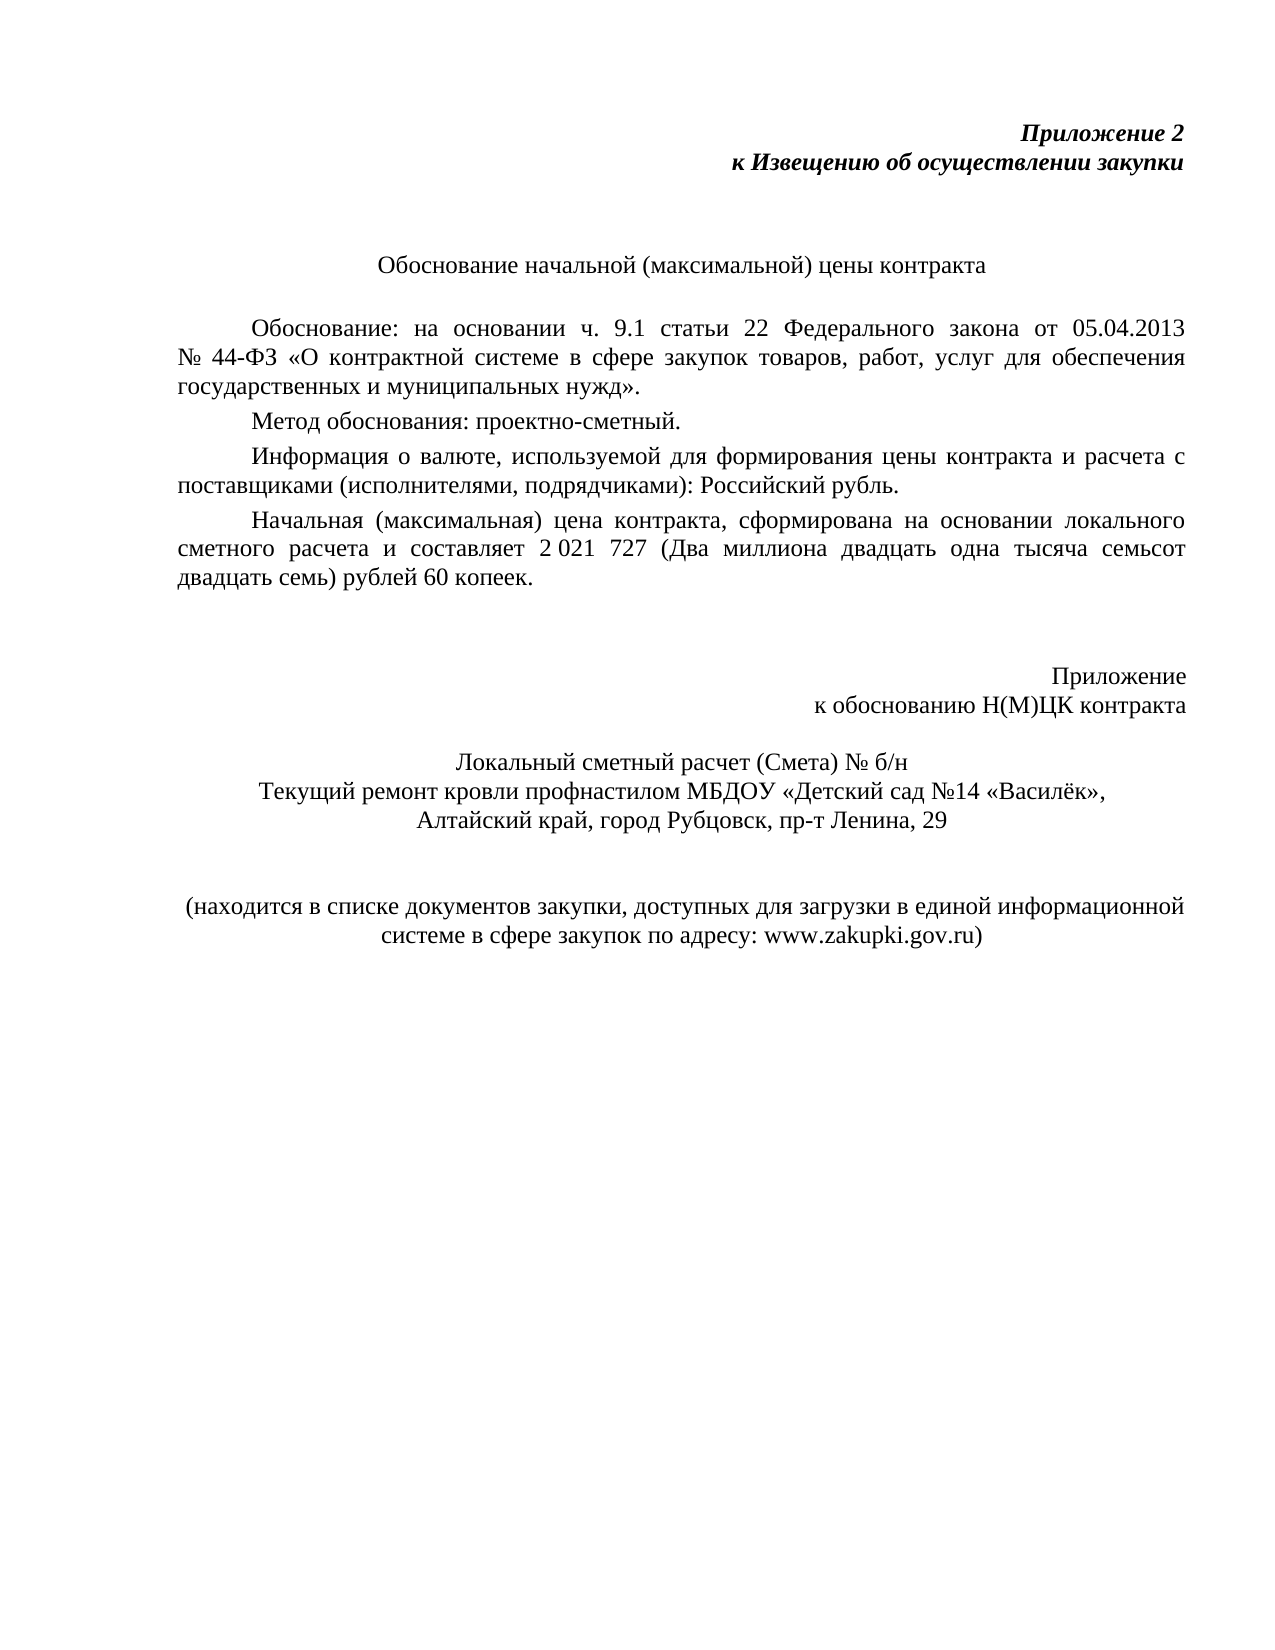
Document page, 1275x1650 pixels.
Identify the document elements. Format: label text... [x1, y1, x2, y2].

text Информация о валюте, используемой для формирования цены контракта и расчета с поставщиками (исполнителями, подрядчиками): Российский рубль. [177, 441, 1186, 498]
text Обоснование: на основании ч. 9.1 статьи 22 Федерального закона от 05.04.2013 № 44-ФЗ «О контрактной системе в сфере закупок товаров, работ, услуг для обеспечения государственных и муниципальных нужд». [177, 313, 1186, 400]
text (находится в списке документов закупки, доступных для загрузки в единой информационной системе в сфере закупок по адресу: www.zakupki.gov.ru) [177, 891, 1186, 948]
text Приложение 2 [177, 118, 1186, 147]
text к обоснованию Н(М)ЦК контракта [177, 690, 1186, 718]
text Обоснование начальной (максимальной) цены контракта [177, 250, 1186, 278]
text к Извещению об осуществлении закупки [177, 147, 1186, 176]
text Алтайский край, город Рубцовск, пр-т Ленина, 29 [177, 805, 1186, 833]
text Текущий ремонт кровли профнастилом МБДОУ «Детский сад №14 «Василёк», [177, 776, 1186, 805]
text Метод обоснования: проектно-сметный. [177, 406, 1186, 435]
text Начальная (максимальная) цена контракта, сформирована на основании локального сметного расчета и составляет 2 021 727 (Два миллиона двадцать одна тысяча семьсот двадцать семь) рублей 60 копеек. [177, 505, 1186, 591]
text Приложение [177, 661, 1186, 690]
text Локальный сметный расчет (Смета) № б/н [177, 747, 1186, 776]
